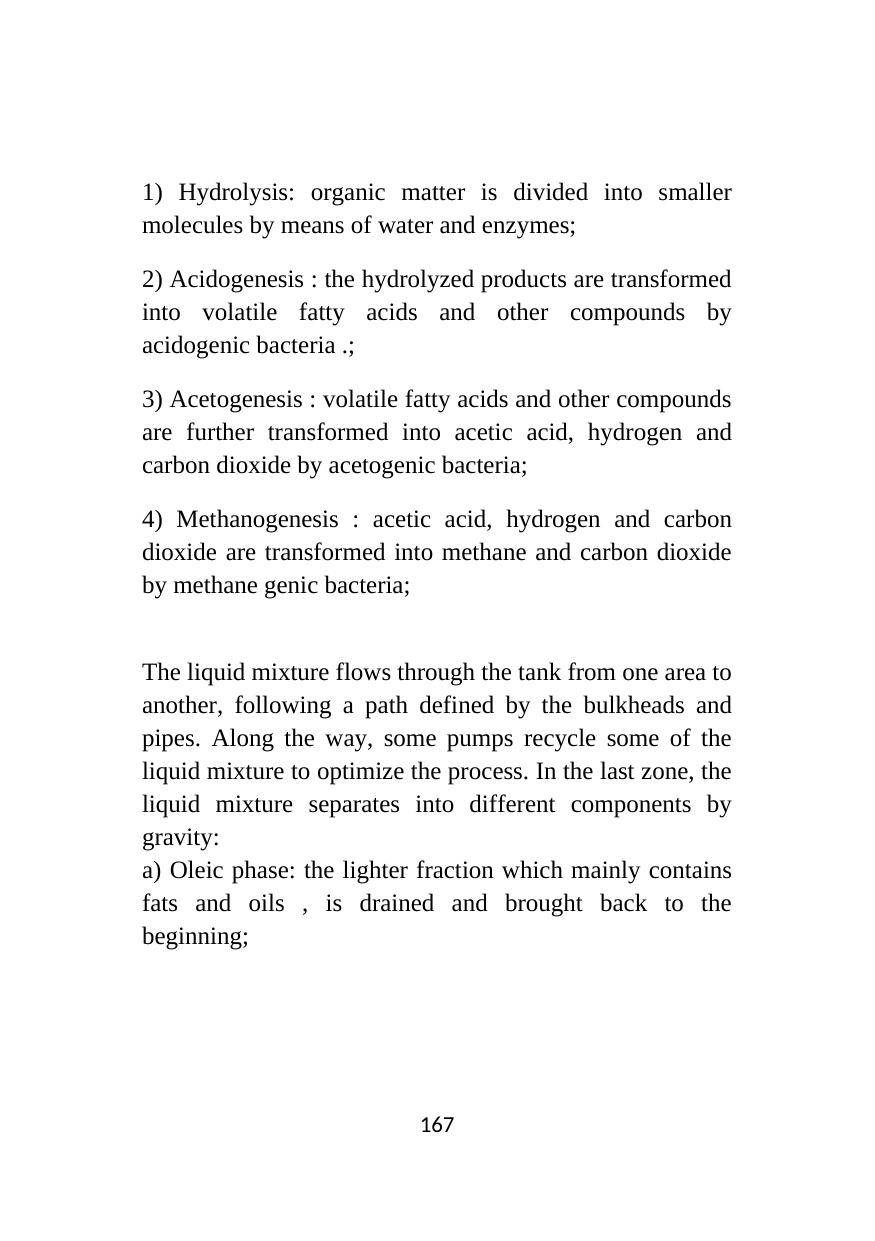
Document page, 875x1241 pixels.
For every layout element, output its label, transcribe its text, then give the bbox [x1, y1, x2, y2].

text 1) Hydrolysis: organic matter is divided into smaller molecules by means of water and enzymes; [142, 177, 732, 239]
text The liquid mixture flows through the tank from one area to another, following a path defined by the bulkheads and pipes. Along the way, some pumps recycle some of the liquid mixture to optimize the process. In the last zone, the liquid mixture separates into different components by gravity: a) Oleic phase: the lighter fraction which mainly contains fats and oils , is drained and brought back to the beginning; [142, 624, 732, 950]
text 2) Acidogenesis : the hydrolyzed products are transformed into volatile fatty acids and other compounds by acidogenic bacteria .; [142, 264, 732, 359]
text 4) Methanogenesis : acetic acid, hydrogen and carbon dioxide are transformed into methane and carbon dioxide by methane genic bacteria; [142, 504, 732, 599]
text 3) Acetogenesis : volatile fatty acids and other compounds are further transformed into acetic acid, hydrogen and carbon dioxide by acetogenic bacteria; [142, 384, 732, 479]
